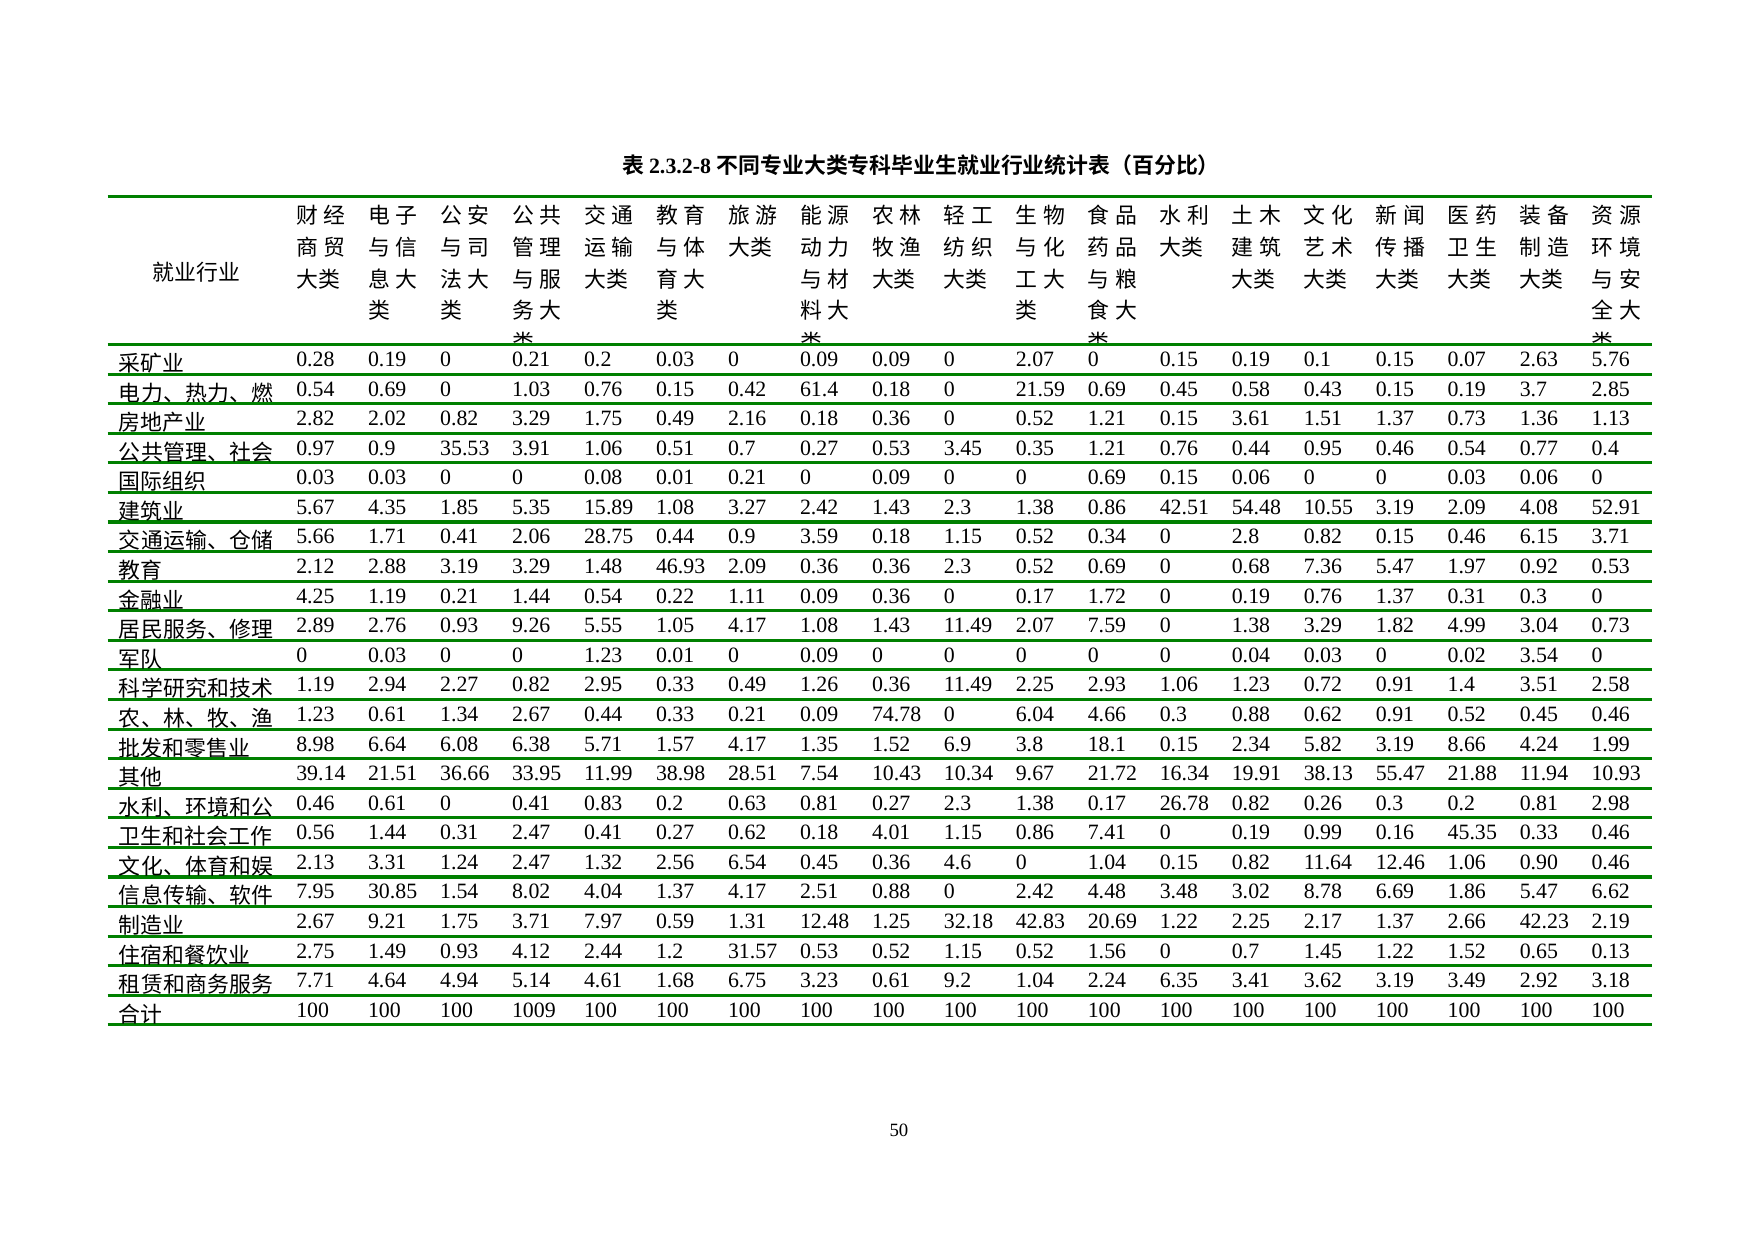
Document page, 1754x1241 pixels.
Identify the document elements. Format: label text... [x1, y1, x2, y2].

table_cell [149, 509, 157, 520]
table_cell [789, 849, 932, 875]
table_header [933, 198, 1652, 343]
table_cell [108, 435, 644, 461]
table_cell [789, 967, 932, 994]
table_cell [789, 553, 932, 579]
text 表2.3.2-8 不同专业大类专科毕业生就业行业统计表（百分比） [192, 148, 1606, 179]
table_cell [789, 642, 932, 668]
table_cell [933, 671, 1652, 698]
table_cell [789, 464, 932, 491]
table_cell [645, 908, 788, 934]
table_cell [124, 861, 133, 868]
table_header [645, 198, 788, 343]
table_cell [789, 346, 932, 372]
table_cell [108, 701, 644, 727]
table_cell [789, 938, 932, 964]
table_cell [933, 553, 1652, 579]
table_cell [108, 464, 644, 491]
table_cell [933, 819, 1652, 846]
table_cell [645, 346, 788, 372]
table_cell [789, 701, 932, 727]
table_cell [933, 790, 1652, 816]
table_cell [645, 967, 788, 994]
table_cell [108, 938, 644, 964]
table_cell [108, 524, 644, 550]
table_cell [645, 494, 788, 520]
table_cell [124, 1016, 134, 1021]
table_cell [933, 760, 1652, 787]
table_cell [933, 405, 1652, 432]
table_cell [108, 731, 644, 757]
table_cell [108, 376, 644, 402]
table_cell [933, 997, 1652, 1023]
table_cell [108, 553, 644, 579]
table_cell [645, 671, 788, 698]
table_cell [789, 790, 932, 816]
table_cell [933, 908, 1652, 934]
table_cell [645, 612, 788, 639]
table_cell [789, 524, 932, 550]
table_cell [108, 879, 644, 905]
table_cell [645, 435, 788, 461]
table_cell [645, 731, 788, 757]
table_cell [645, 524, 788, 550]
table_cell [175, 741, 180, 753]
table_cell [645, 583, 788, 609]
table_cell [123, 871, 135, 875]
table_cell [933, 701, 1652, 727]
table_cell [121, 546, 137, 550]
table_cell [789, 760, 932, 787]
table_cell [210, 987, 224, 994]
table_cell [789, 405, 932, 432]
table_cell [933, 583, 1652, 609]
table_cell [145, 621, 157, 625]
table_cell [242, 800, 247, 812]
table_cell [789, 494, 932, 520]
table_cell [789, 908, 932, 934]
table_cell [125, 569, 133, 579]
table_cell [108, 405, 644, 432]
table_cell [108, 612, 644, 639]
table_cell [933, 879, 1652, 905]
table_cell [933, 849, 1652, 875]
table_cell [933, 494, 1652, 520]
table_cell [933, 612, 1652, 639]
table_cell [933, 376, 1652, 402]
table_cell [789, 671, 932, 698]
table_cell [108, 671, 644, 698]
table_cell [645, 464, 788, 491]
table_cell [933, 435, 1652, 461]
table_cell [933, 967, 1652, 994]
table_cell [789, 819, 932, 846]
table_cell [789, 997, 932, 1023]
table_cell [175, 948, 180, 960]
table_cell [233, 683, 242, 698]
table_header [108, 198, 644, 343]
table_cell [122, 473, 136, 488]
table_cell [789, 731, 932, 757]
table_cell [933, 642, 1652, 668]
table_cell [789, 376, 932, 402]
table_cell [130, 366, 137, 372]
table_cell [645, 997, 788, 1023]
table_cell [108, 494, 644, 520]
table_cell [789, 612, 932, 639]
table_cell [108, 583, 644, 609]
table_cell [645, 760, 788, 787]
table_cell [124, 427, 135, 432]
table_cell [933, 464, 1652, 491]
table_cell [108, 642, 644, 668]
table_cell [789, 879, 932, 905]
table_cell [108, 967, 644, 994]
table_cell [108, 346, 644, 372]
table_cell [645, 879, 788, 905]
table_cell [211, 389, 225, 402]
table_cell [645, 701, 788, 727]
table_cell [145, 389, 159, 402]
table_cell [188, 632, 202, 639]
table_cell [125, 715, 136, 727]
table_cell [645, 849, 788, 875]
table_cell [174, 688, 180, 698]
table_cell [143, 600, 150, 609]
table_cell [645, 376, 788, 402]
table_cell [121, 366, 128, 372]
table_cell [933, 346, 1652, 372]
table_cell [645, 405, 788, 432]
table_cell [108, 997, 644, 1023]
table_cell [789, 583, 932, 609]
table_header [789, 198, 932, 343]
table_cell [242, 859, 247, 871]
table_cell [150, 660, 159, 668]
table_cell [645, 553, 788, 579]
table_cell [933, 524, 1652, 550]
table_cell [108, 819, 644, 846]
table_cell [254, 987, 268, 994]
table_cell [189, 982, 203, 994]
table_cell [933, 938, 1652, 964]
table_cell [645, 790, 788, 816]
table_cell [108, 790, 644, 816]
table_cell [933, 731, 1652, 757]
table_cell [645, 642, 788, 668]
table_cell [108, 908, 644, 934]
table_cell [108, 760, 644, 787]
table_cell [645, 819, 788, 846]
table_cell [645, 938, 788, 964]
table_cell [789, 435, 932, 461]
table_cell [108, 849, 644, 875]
